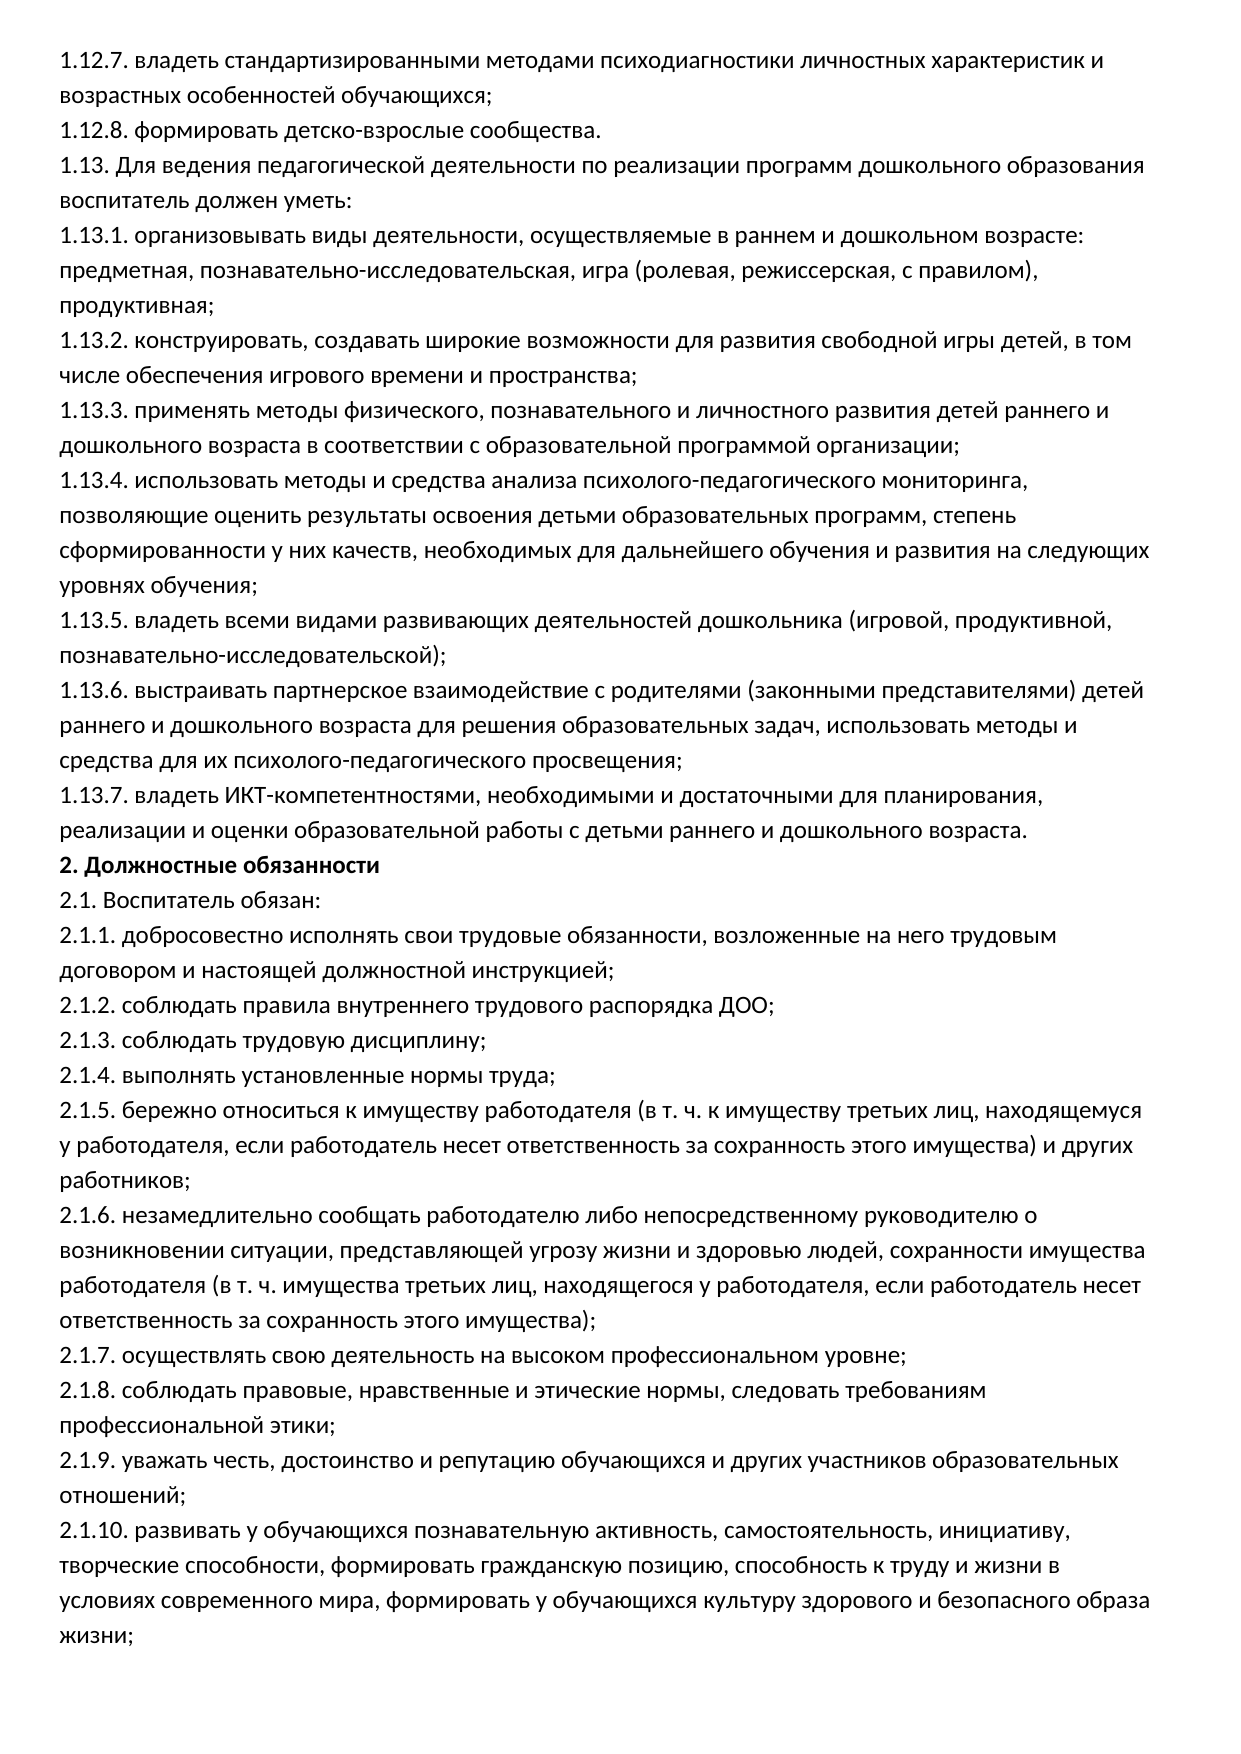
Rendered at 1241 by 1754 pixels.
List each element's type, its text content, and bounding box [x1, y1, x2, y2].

text 1.13.1. организовывать виды деятельности, осуществляемые в раннем и дошкольном возрасте: предметная, познавательно-исследовательская, игра (ролевая, режиссерская, с правилом), продуктивная; [59, 219, 1152, 320]
text 1.13.2. конструировать, создавать широкие возможности для развития свободной игры детей, в том числе обеспечения игрового времени и пространства; [59, 324, 1152, 390]
text 2.1.8. соблюдать правовые, нравственные и этические нормы, следовать требованиям профессиональной этики; [59, 1374, 1152, 1440]
text 1.13.5. владеть всеми видами развивающих деятельностей дошкольника (игровой, продуктивной, познавательно-исследовательской); [59, 604, 1152, 670]
text 1.12.7. владеть стандартизированными методами психодиагностики личностных характеристик и возрастных особенностей обучающихся; [59, 44, 1152, 110]
text 2.1.10. развивать у обучающихся познавательную активность, самостоятельность, инициативу, творческие способности, формировать гражданскую позицию, способность к труду и жизни в условиях современного мира, формировать у обучающихся культуру здорового и безопасного образа жизни; [59, 1514, 1152, 1650]
text 1.13.6. выстраивать партнерское взаимодействие с родителями (законными представителями) детей раннего и дошкольного возраста для решения образовательных задач, использовать методы и средства для их психолого-педагогического просвещения; [59, 674, 1152, 775]
text 1.13.3. применять методы физического, познавательного и личностного развития детей раннего и дошкольного возраста в соответствии с образовательной программой организации; [59, 394, 1152, 460]
text 2.1. Воспитатель обязан: [59, 884, 1152, 915]
text 2.1.4. выполнять установленные нормы труда; [59, 1059, 1152, 1090]
text 2.1.7. осуществлять свою деятельность на высоком профессиональном уровне; [59, 1339, 1152, 1370]
text 1.13. Для ведения педагогической деятельности по реализации программ дошкольного образования воспитатель должен уметь: [59, 149, 1152, 215]
text 2. Должностные обязанности [59, 849, 1152, 880]
text 1.13.7. владеть ИКТ-компетентностями, необходимыми и достаточными для планирования, реализации и оценки образовательной работы с детьми раннего и дошкольного возраста. [59, 779, 1152, 845]
text 2.1.3. соблюдать трудовую дисциплину; [59, 1024, 1152, 1055]
text 2.1.6. незамедлительно сообщать работодателю либо непосредственному руководителю о возникновении ситуации, представляющей угрозу жизни и здоровью людей, сохранности имущества работодателя (в т. ч. имущества третьих лиц, находящегося у работодателя, если работодатель несет ответственность за сохранность этого имущества); [59, 1199, 1152, 1335]
text 2.1.2. соблюдать правила внутреннего трудового распорядка ДОО; [59, 989, 1152, 1020]
text 2.1.5. бережно относиться к имуществу работодателя (в т. ч. к имуществу третьих лиц, находящемуся у работодателя, если работодатель несет ответственность за сохранность этого имущества) и других работников; [59, 1094, 1152, 1195]
text 1.13.4. использовать методы и средства анализа психолого-педагогического мониторинга, позволяющие оценить результаты освоения детьми образовательных программ, степень сформированности у них качеств, необходимых для дальнейшего обучения и развития на следующих уровнях обучения; [59, 464, 1152, 600]
text 2.1.9. уважать честь, достоинство и репутацию обучающихся и других участников образовательных отношений; [59, 1444, 1152, 1510]
text 2.1.1. добросовестно исполнять свои трудовые обязанности, возложенные на него трудовым договором и настоящей должностной инструкцией; [59, 919, 1152, 985]
text 1.12.8. формировать детско-взрослые сообщества. [59, 114, 1152, 145]
